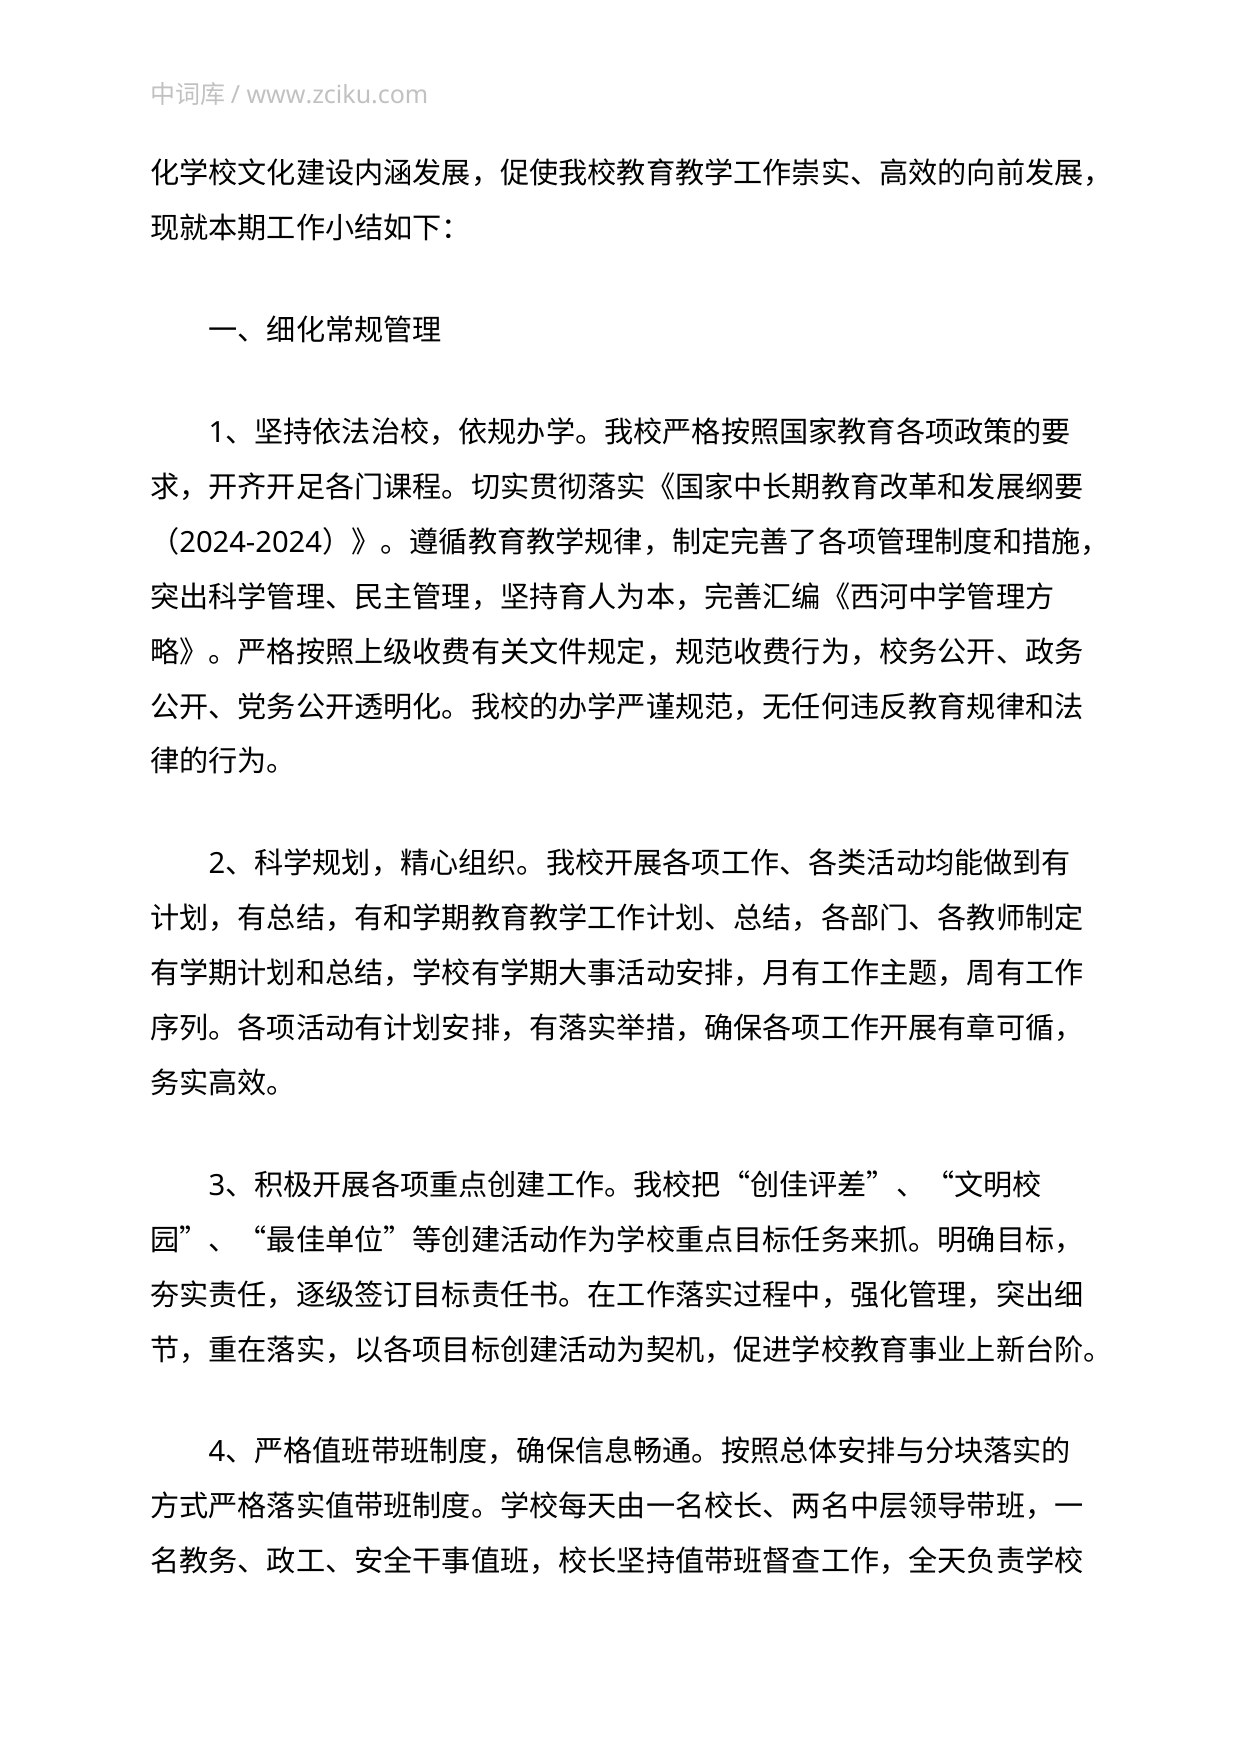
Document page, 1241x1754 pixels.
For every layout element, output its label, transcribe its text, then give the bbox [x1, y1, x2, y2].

text 一、细化常规管理 [150, 307, 1090, 349]
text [150, 1428, 1090, 1580]
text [150, 150, 1090, 247]
text 2、科学规划，精心组织。我校开展各项工作、各类活动均能做到有计划，有总结，有和学期教育教学工作计划、总结，各部门、各教师制定有学期计划和总结，学校有学期大事活动安排，月有工作主题，周有工作序列。各项活动有计划安排，有落实举措，确保各项工作开展有章可循，务实高效。 [150, 840, 1090, 1102]
text 1、坚持依法治校，依规办学。我校严格按照国家教育各项政策的要求，开齐开足各门课程。切实贯彻落实《国家中长期教育改革和发展纲要（2024-2024）》。遵循教育教学规律，制定完善了各项管理制度和措施，突出科学管理、民主管理，坚持育人为本，完善汇编《西河中学管理方略》。严格按照上级收费有关文件规定，规范收费行为，校务公开、政务公开、党务公开透明化。我校的办学严谨规范，无任何违反教育规律和法律的行为。 [150, 408, 1090, 780]
text 3、积极开展各项重点创建工作。我校把“创佳评差”、“文明校园”、“最佳单位”等创建活动作为学校重点目标任务来抓。明确目标，夯实责任，逐级签订目标责任书。在工作落实过程中，强化管理，突出细节，重在落实，以各项目标创建活动为契机，促进学校教育事业上新台阶。 [150, 1161, 1090, 1368]
